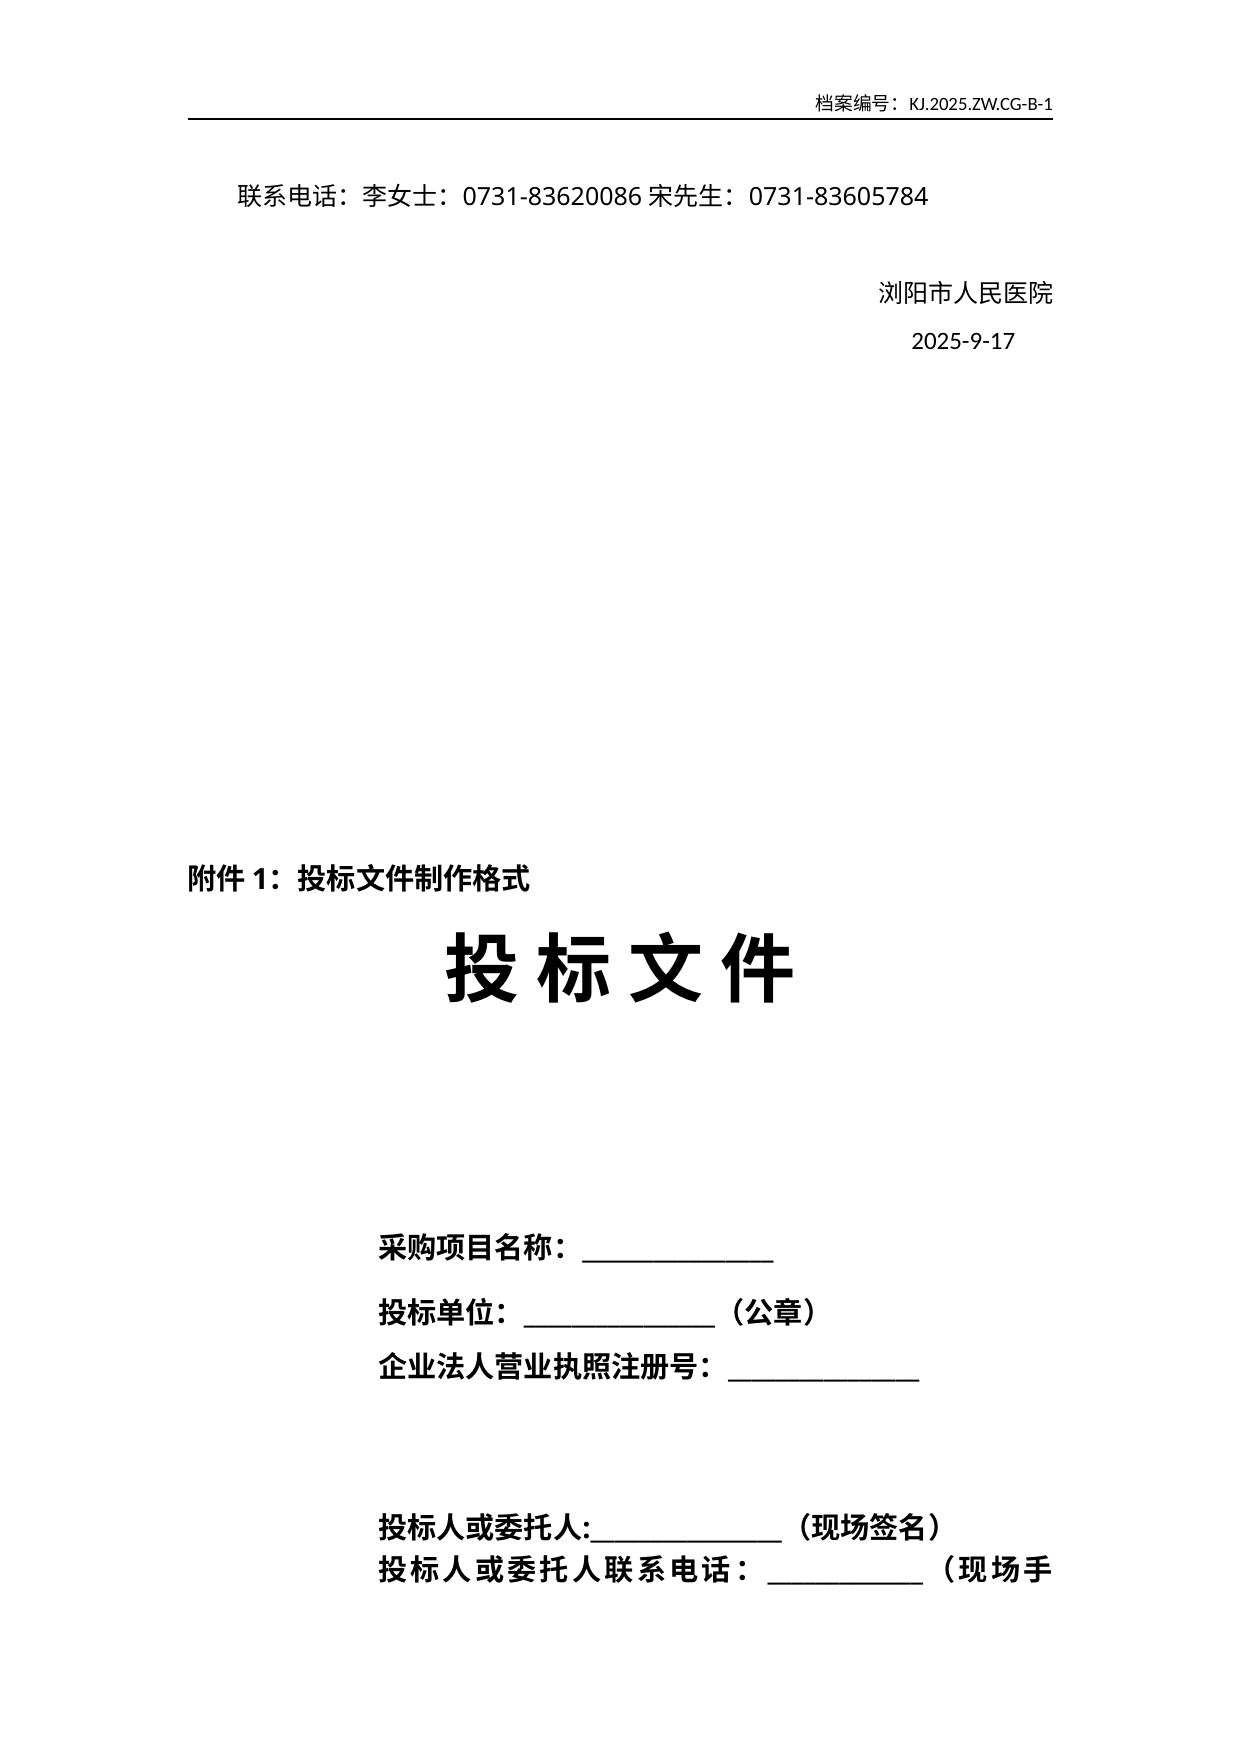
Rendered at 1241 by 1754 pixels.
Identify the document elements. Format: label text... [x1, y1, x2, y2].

text 企业法人营业执照注册号：________________ [187, 1343, 1053, 1386]
text 采购项目名称：________________ [187, 1213, 1053, 1278]
text 2025-9-17 [187, 324, 1015, 357]
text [187, 1547, 1053, 1589]
text 浏阳市人民医院 [187, 259, 1053, 324]
text 投标单位：________________（公章） [187, 1278, 1053, 1343]
text 联系电话：李女士：0731-83620086 宋先生：0731-83605784 [187, 162, 1053, 227]
text 附件1：投标文件制作格式 [187, 844, 1053, 909]
text 投标人或委托人:________________（现场签名） [187, 1504, 1053, 1547]
text 投 标 文 件 [187, 909, 1053, 1018]
